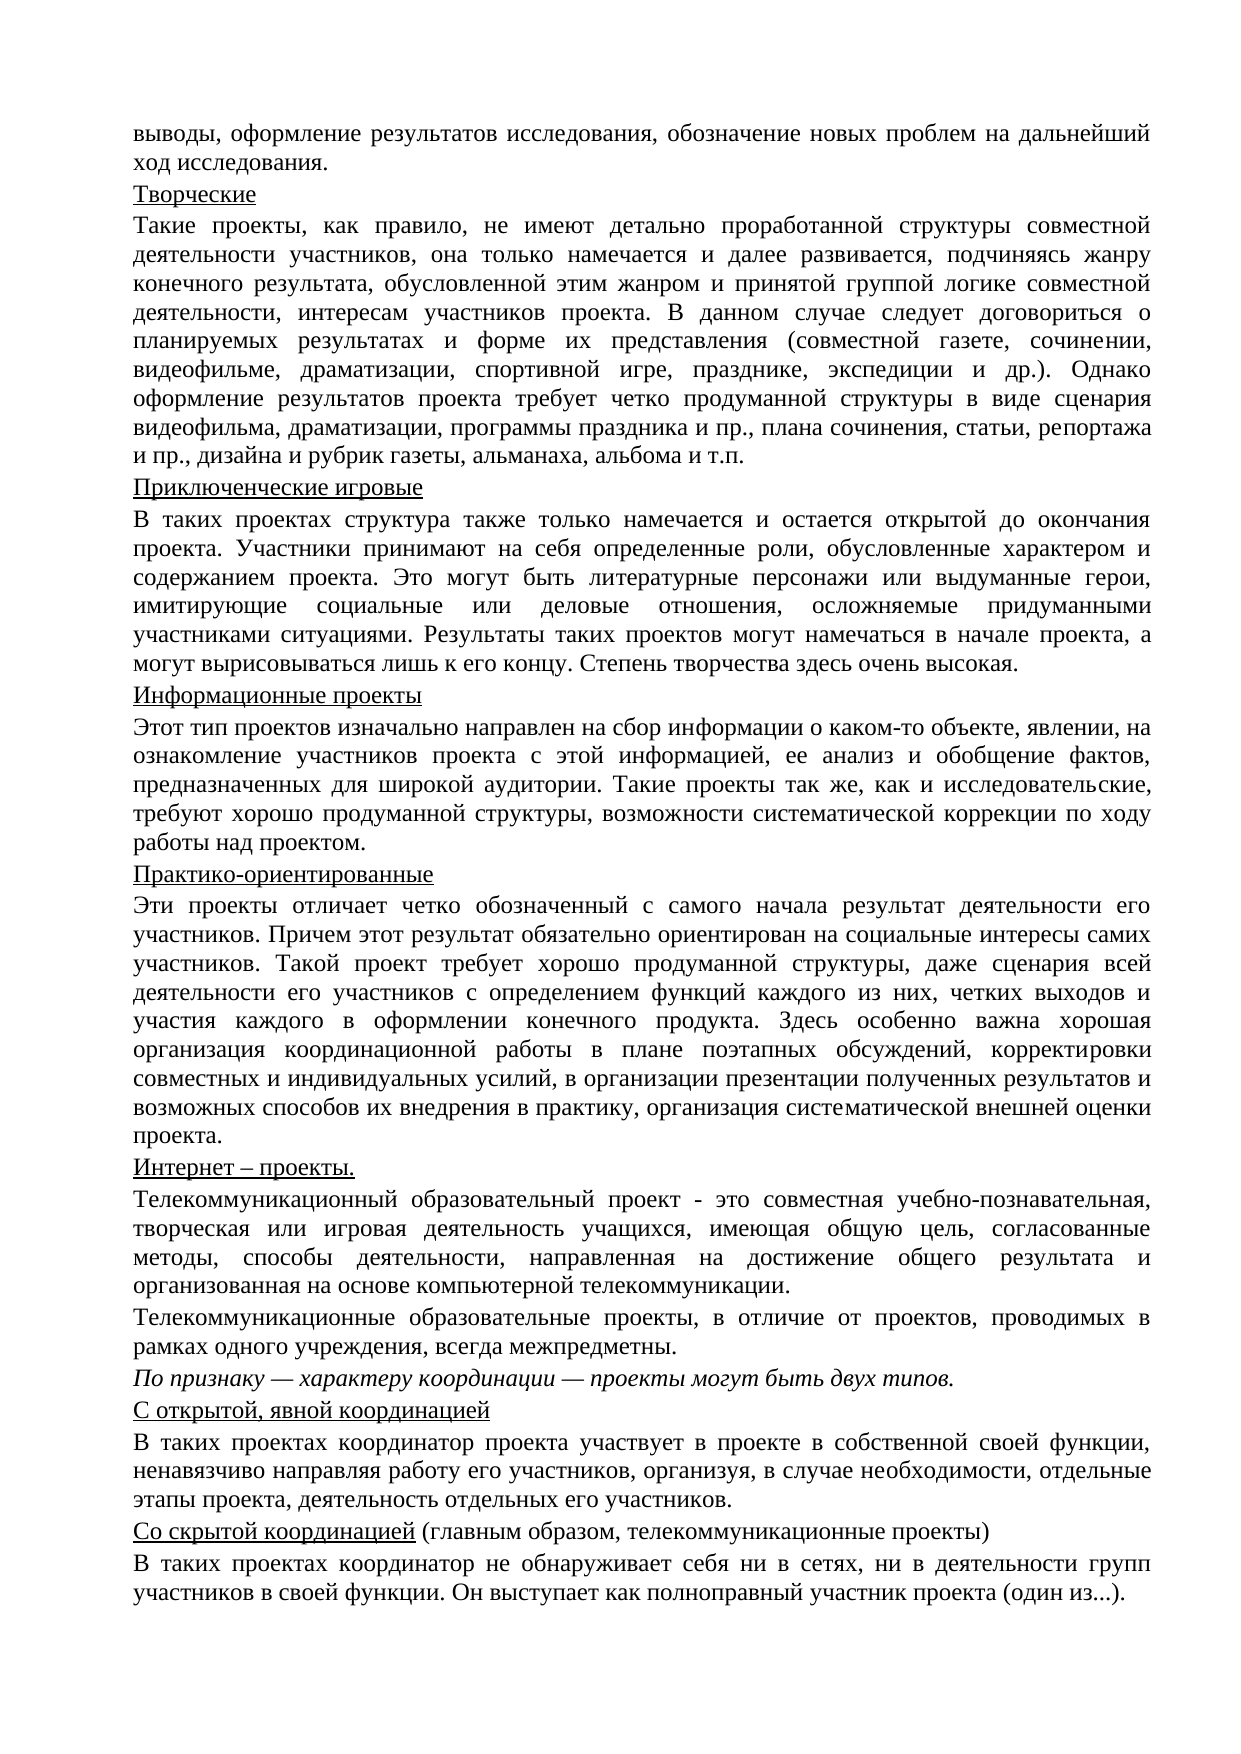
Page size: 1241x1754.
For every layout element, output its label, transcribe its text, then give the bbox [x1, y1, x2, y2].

text Со скрытой координацией (главным образом, телекоммуникационные проекты) [133, 1516, 1152, 1545]
text Интернет – проекты. [133, 1152, 1152, 1181]
text В таких проектах координатор не обнаруживает себя ни в сетях, ни в деятельности групп участников в своей функции. Он выступает как полноправный участник проекта (один из...). [133, 1548, 1152, 1606]
text Приключенческие игровые [133, 472, 1152, 501]
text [133, 118, 1152, 176]
text Такие проекты, как правило, не имеют детально проработанной структуры совместной деятельности участников, она только намечается и далее развивается, подчиняясь жанру конечного результата, обусловленной этим жанром и принятой группой логике совместной деятельности, интересам участников проекта. В данном случае следует договориться о планируемых результатах и форме их представления (совместной газете, сочинении, видеофильме, драматизации, спортивной игре, празднике, экспедиции и др.). Однако оформление результатов проекта требует четко продуманной структуры в виде сценария видеофильма, драматизации, программы праздника и пр., плана сочинения, статьи, репортажа и пр., дизайна и рубрик газеты, альманаха, альбома и т.п. [133, 211, 1152, 469]
text По признаку — характеру координации — проекты могут быть двух типов. [133, 1363, 1152, 1392]
text В таких проектах координатор проекта участвует в проекте в собственной своей функции, ненавязчиво направляя работу его участников, организуя, в случае необходимости, отдельные этапы проекта, деятельность отдельных его участников. [133, 1427, 1152, 1513]
text Телекоммуникационные образовательные проекты, в отличие от проектов, проводимых в рамках одного учреждения, всегда межпредметны. [133, 1302, 1152, 1360]
text В таких проектах структура также только намечается и остается открытой до окончания проекта. Участники принимают на себя определенные роли, обусловленные характером и содержанием проекта. Это могут быть литературные персонажи или выдуманные герои, имитирующие социальные или деловые отношения, осложняемые придуманными участниками ситуациями. Результаты таких проектов могут намечаться в начале проекта, а могут вырисовываться лишь к его концу. Степень творчества здесь очень высокая. [133, 504, 1152, 677]
text Телекоммуникационный образовательный проект - это совместная учебно-познавательная, творческая или игровая деятельность учащихся, имеющая общую цель, согласованные методы, способы деятельности, направленная на достижение общего результата и организованная на основе компьютерной телекоммуникации. [133, 1184, 1152, 1299]
text Эти проекты отличает четко обозначенный с самого начала результат деятельности его участников. Причем этот результат обязательно ориентирован на социальные интересы самих участников. Такой проект требует хорошо продуманной структуры, даже сценария всей деятельности его участников с определением функций каждого из них, четких выходов и участия каждого в оформлении конечного продукта. Здесь особенно важна хорошая организация координационной работы в плане поэтапных обсуждений, корректировки совместных и индивидуальных усилий, в организации презентации полученных результатов и возможных способов их внедрения в практику, организация систематической внешней оценки проекта. [133, 891, 1152, 1149]
text Творческие [133, 179, 1152, 207]
text С открытой, явной координацией [133, 1395, 1152, 1424]
text Информационные проекты [133, 680, 1152, 709]
text Практико-ориентированные [133, 859, 1152, 887]
text Этот тип проектов изначально направлен на сбор информации о каком-то объекте, явлении, на ознакомление участников проекта с этой информацией, ее анализ и обобщение фактов, предназначенных для широкой аудитории. Такие проекты так же, как и исследовательские, требуют хорошо продуманной структуры, возможности систематической коррекции по ходу работы над проектом. [133, 712, 1152, 856]
